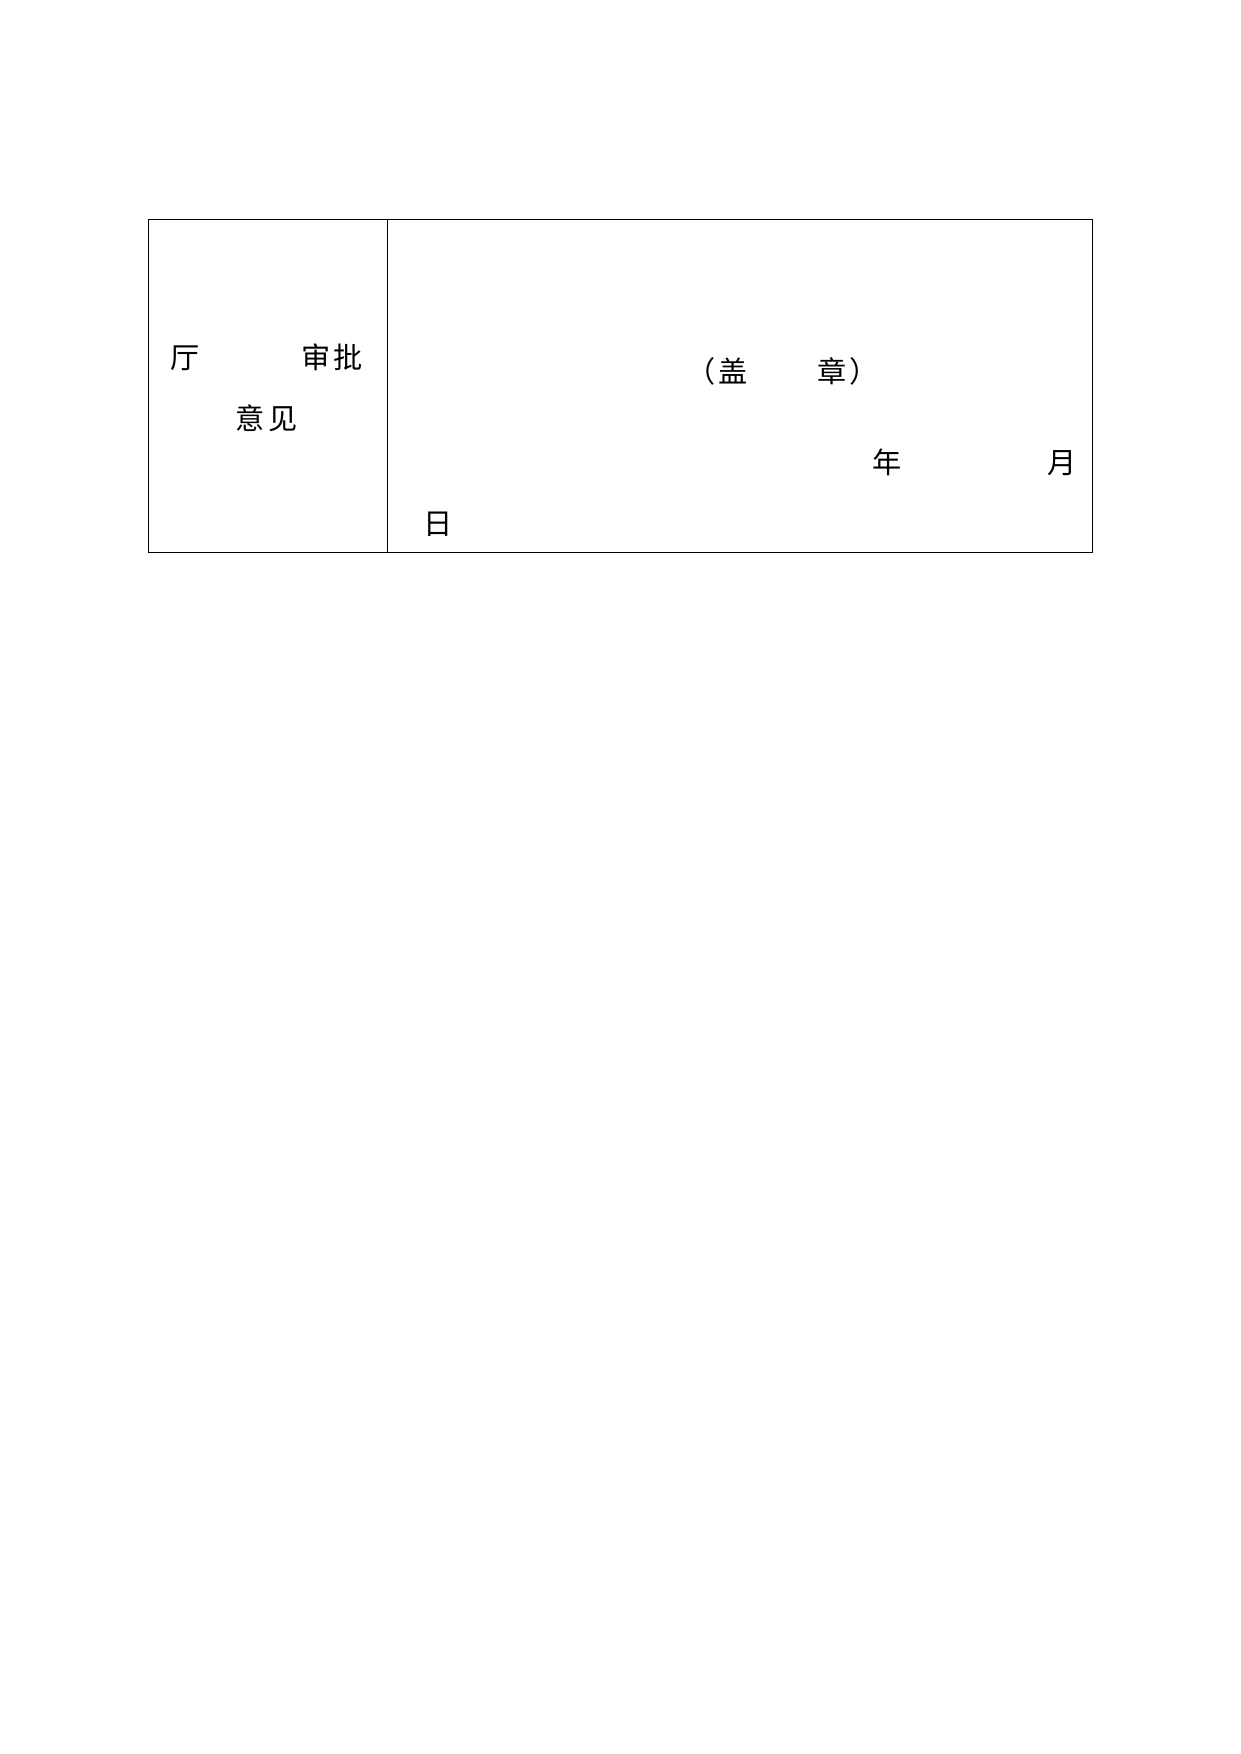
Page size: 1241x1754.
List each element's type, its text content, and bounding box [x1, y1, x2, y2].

table_cell （盖 章） 年 月 日 [388, 220, 1092, 552]
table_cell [149, 220, 387, 552]
